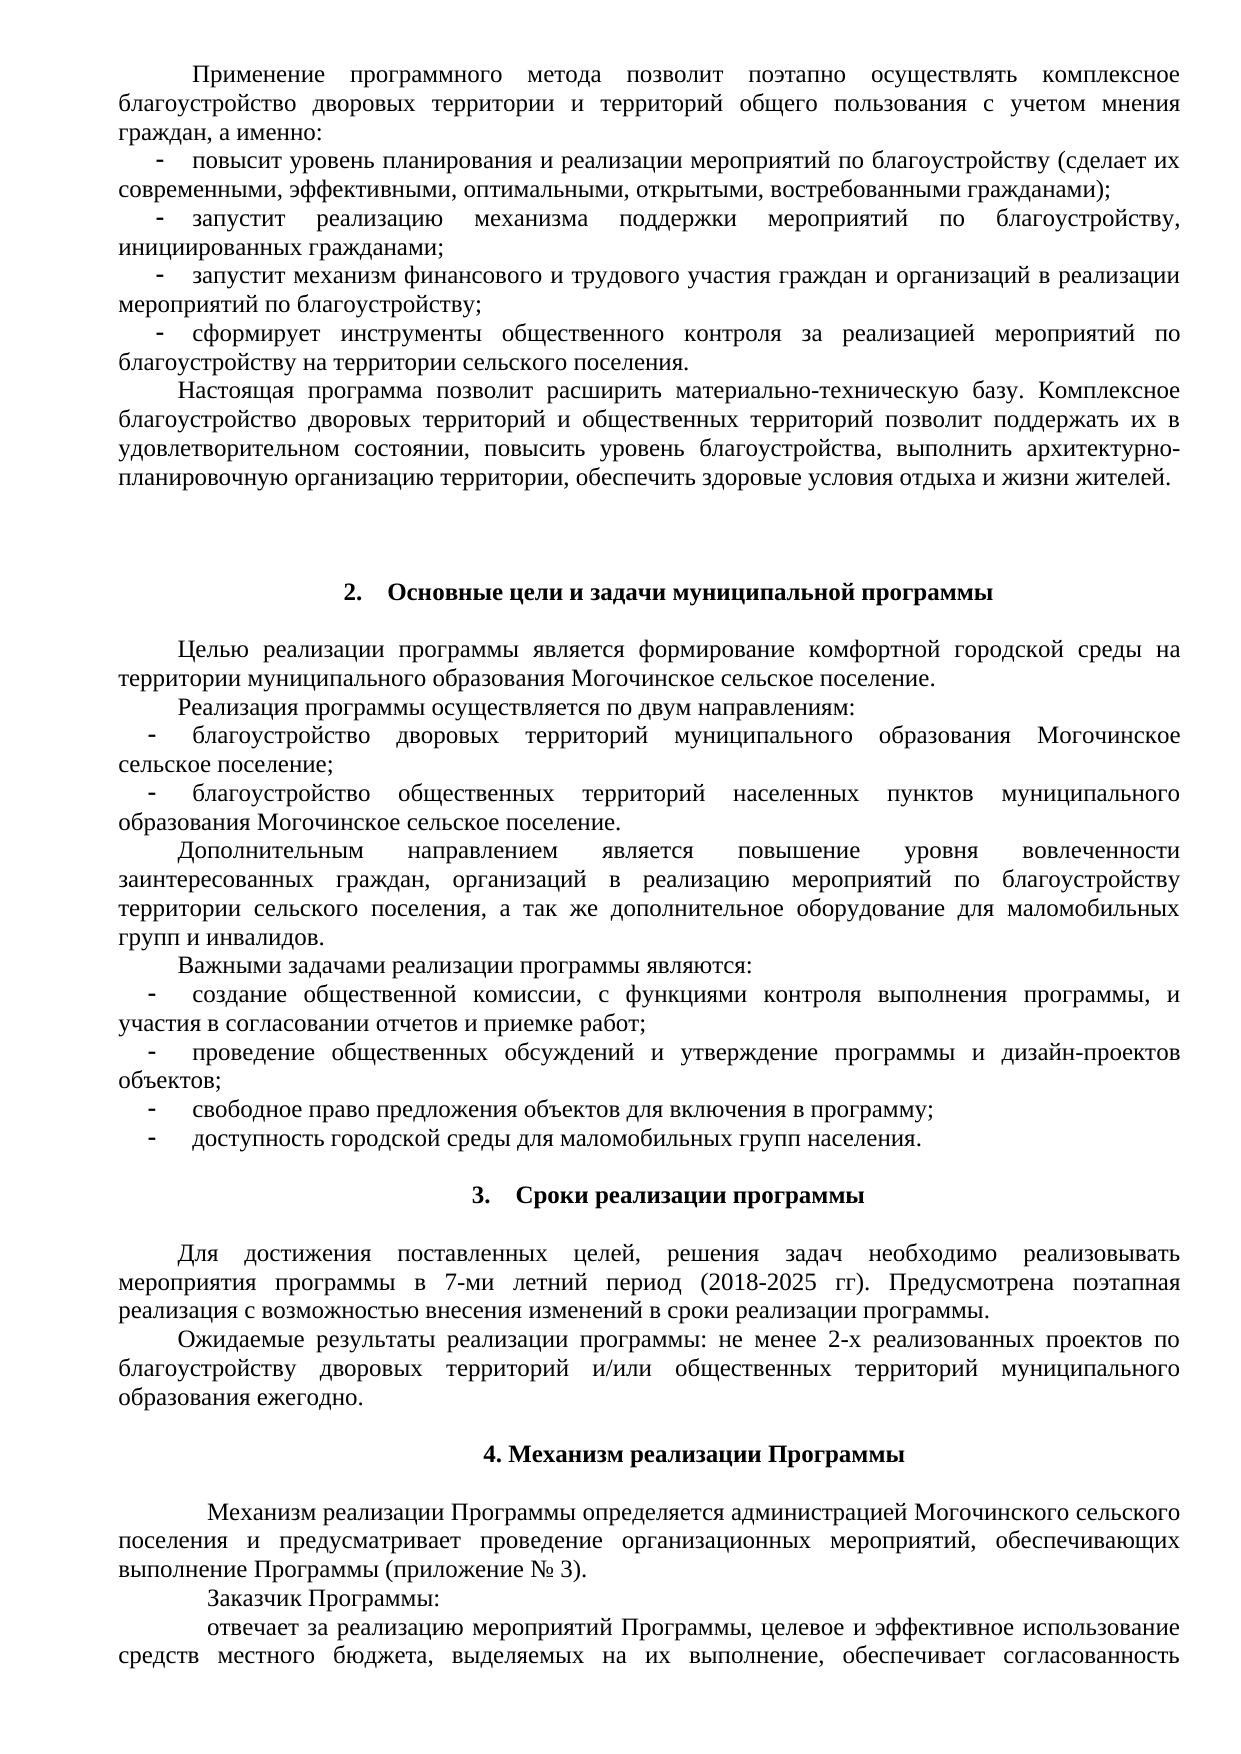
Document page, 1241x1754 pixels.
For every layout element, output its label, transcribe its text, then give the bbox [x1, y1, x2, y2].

list повысит уровень планирования и реализации мероприятий по благоустройству (сделает их современными, эффективными, оптимальными, открытыми, востребованными гражданами); [118, 145, 1181, 203]
list Сроки реализации программы [156, 1180, 1181, 1209]
text Для достижения поставленных целей, решения задач необходимо реализовывать мероприятия программы в 7-ми летний период (2018-2025 гг). Предусмотрена поэтапная реализация с возможностью внесения изменений в сроки реализации программы. [118, 1238, 1181, 1324]
list свободное право предложения объектов для включения в программу; [118, 1094, 1181, 1123]
text Настоящая программа позволит расширить материально-техническую базу. Комплексное благоустройство дворовых территорий и общественных территорий позволит поддержать их в удовлетворительном состоянии, повысить уровень благоустройства, выполнить архитектурно-планировочную организацию территории, обеспечить здоровые условия отдыха и жизни жителей. [118, 375, 1181, 490]
list благоустройство общественных территорий населенных пунктов муниципального образования Могочинское сельское поселение. [118, 778, 1181, 835]
text Механизм реализации Программы определяется администрацией Могочинского сельского поселения и предусматривает проведение организационных мероприятий, обеспечивающих выполнение Программы (приложение № 3). [118, 1497, 1181, 1583]
list запустит механизм финансового и трудового участия граждан и организаций в реализации мероприятий по благоустройству; [118, 260, 1181, 318]
list запустит реализацию механизма поддержки мероприятий по благоустройству, инициированных гражданами; [118, 203, 1181, 260]
list проведение общественных обсуждений и утверждение программы и дизайн-проектов объектов; [118, 1037, 1181, 1094]
text Целью реализации программы является формирование комфортной городской среды на территории муниципального образования Могочинское сельское поселение. [118, 634, 1181, 692]
text Дополнительным направлением является повышение уровня вовлеченности заинтересованных граждан, организаций в реализацию мероприятий по благоустройству территории сельского поселения, а так же дополнительное оборудование для маломобильных групп и инвалидов. [118, 835, 1181, 950]
text Ожидаемые результаты реализации программы: не менее 2-х реализованных проектов по благоустройству дворовых территорий и/или общественных территорий муниципального образования ежегодно. [118, 1324, 1181, 1410]
text Реализация программы осуществляется по двум направлениям: [118, 692, 1181, 720]
list благоустройство дворовых территорий муниципального образования Могочинское сельское поселение; [118, 720, 1181, 778]
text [118, 1612, 1181, 1669]
text 4. Механизм реализации Программы [118, 1439, 1181, 1468]
list доступность городской среды для маломобильных групп населения. [118, 1123, 1181, 1152]
list Основные цели и задачи муниципальной программы [156, 577, 1181, 605]
text Заказчик Программы: [118, 1583, 1181, 1612]
text Применение программного метода позволит поэтапно осуществлять комплексное благоустройство дворовых территории и территорий общего пользования с учетом мнения граждан, а именно: [118, 59, 1181, 145]
text Важными задачами реализации программы являются: [118, 950, 1181, 979]
list создание общественной комиссии, с функциями контроля выполнения программы, и участия в согласовании отчетов и приемке работ; [118, 979, 1181, 1037]
list сформирует инструменты общественного контроля за реализацией мероприятий по благоустройству на территории сельского поселения. [118, 318, 1181, 375]
